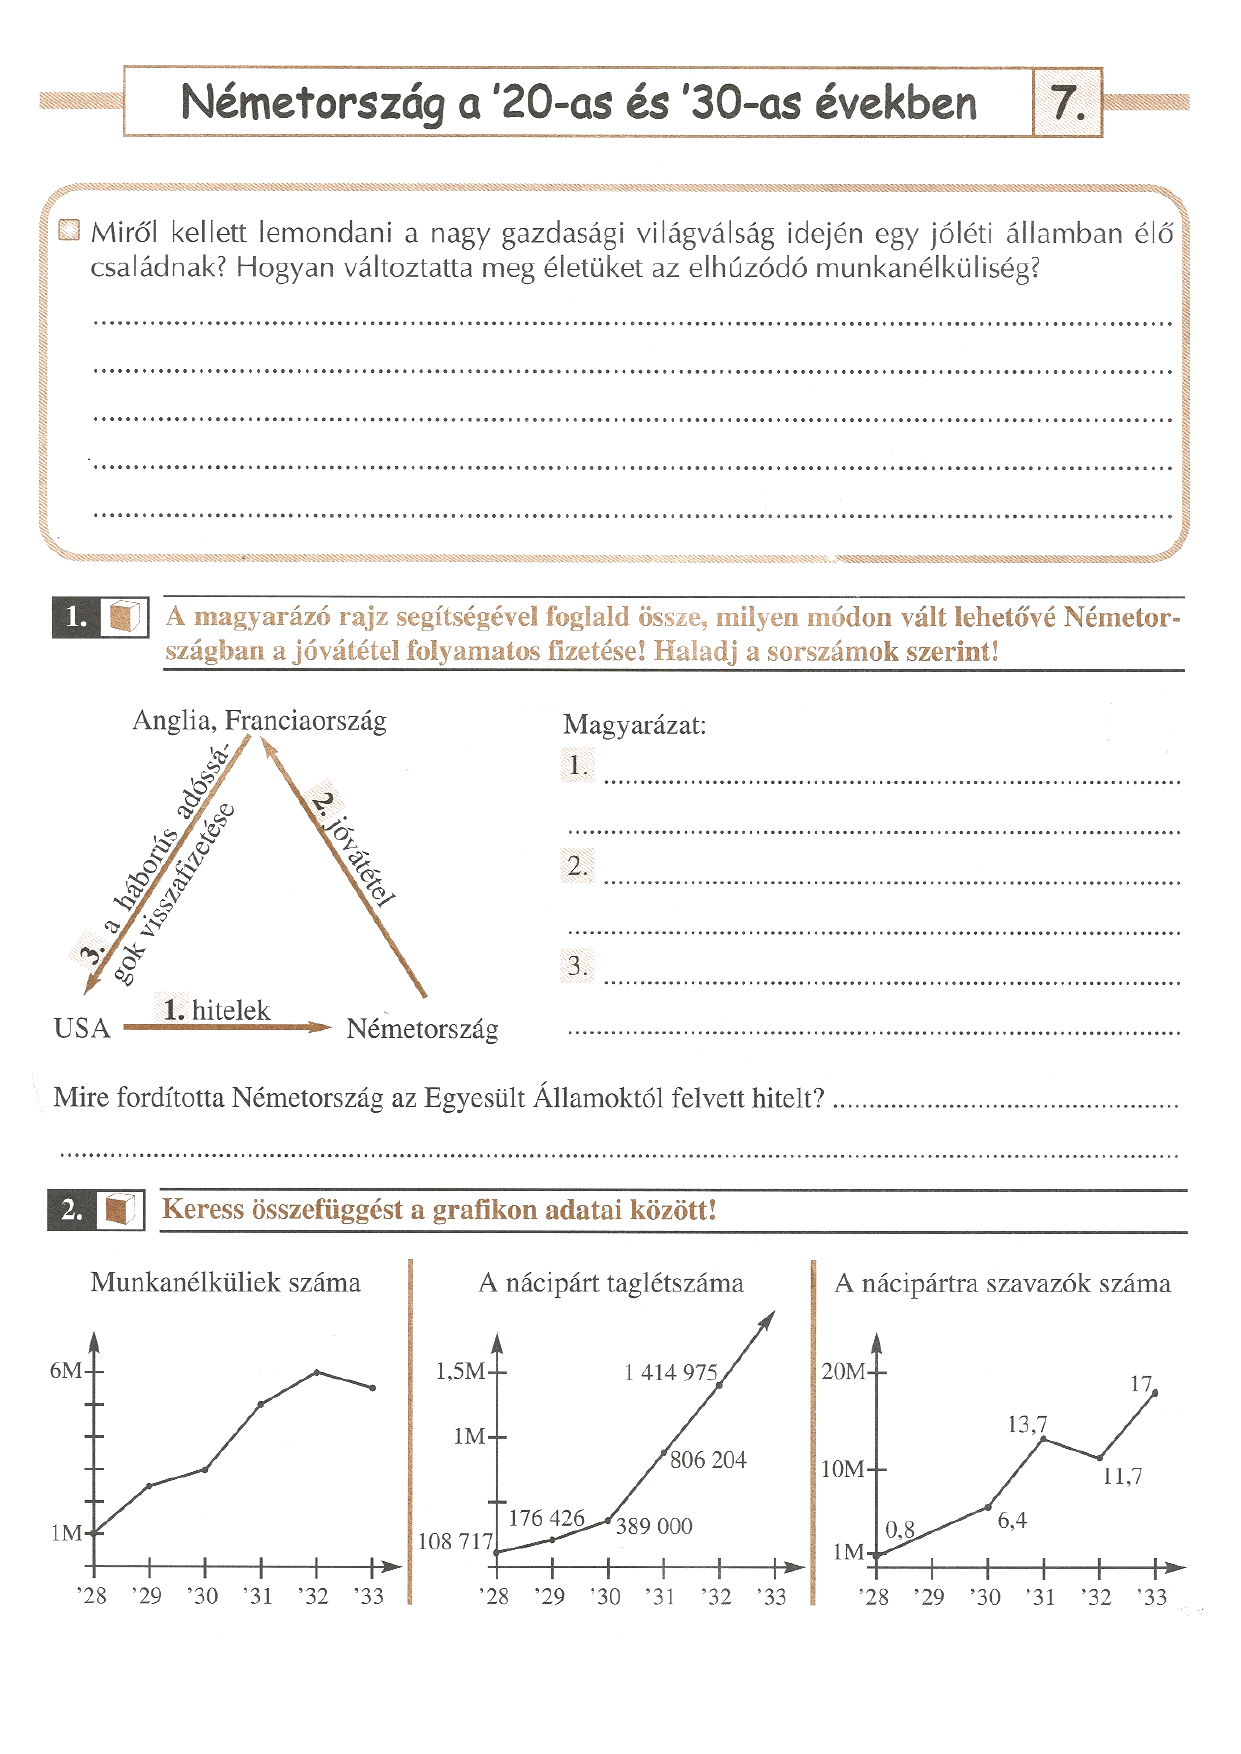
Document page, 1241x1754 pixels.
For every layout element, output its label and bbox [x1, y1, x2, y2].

picture [29, 580, 1210, 1174]
picture [29, 44, 1211, 579]
picture [29, 1176, 1210, 1637]
